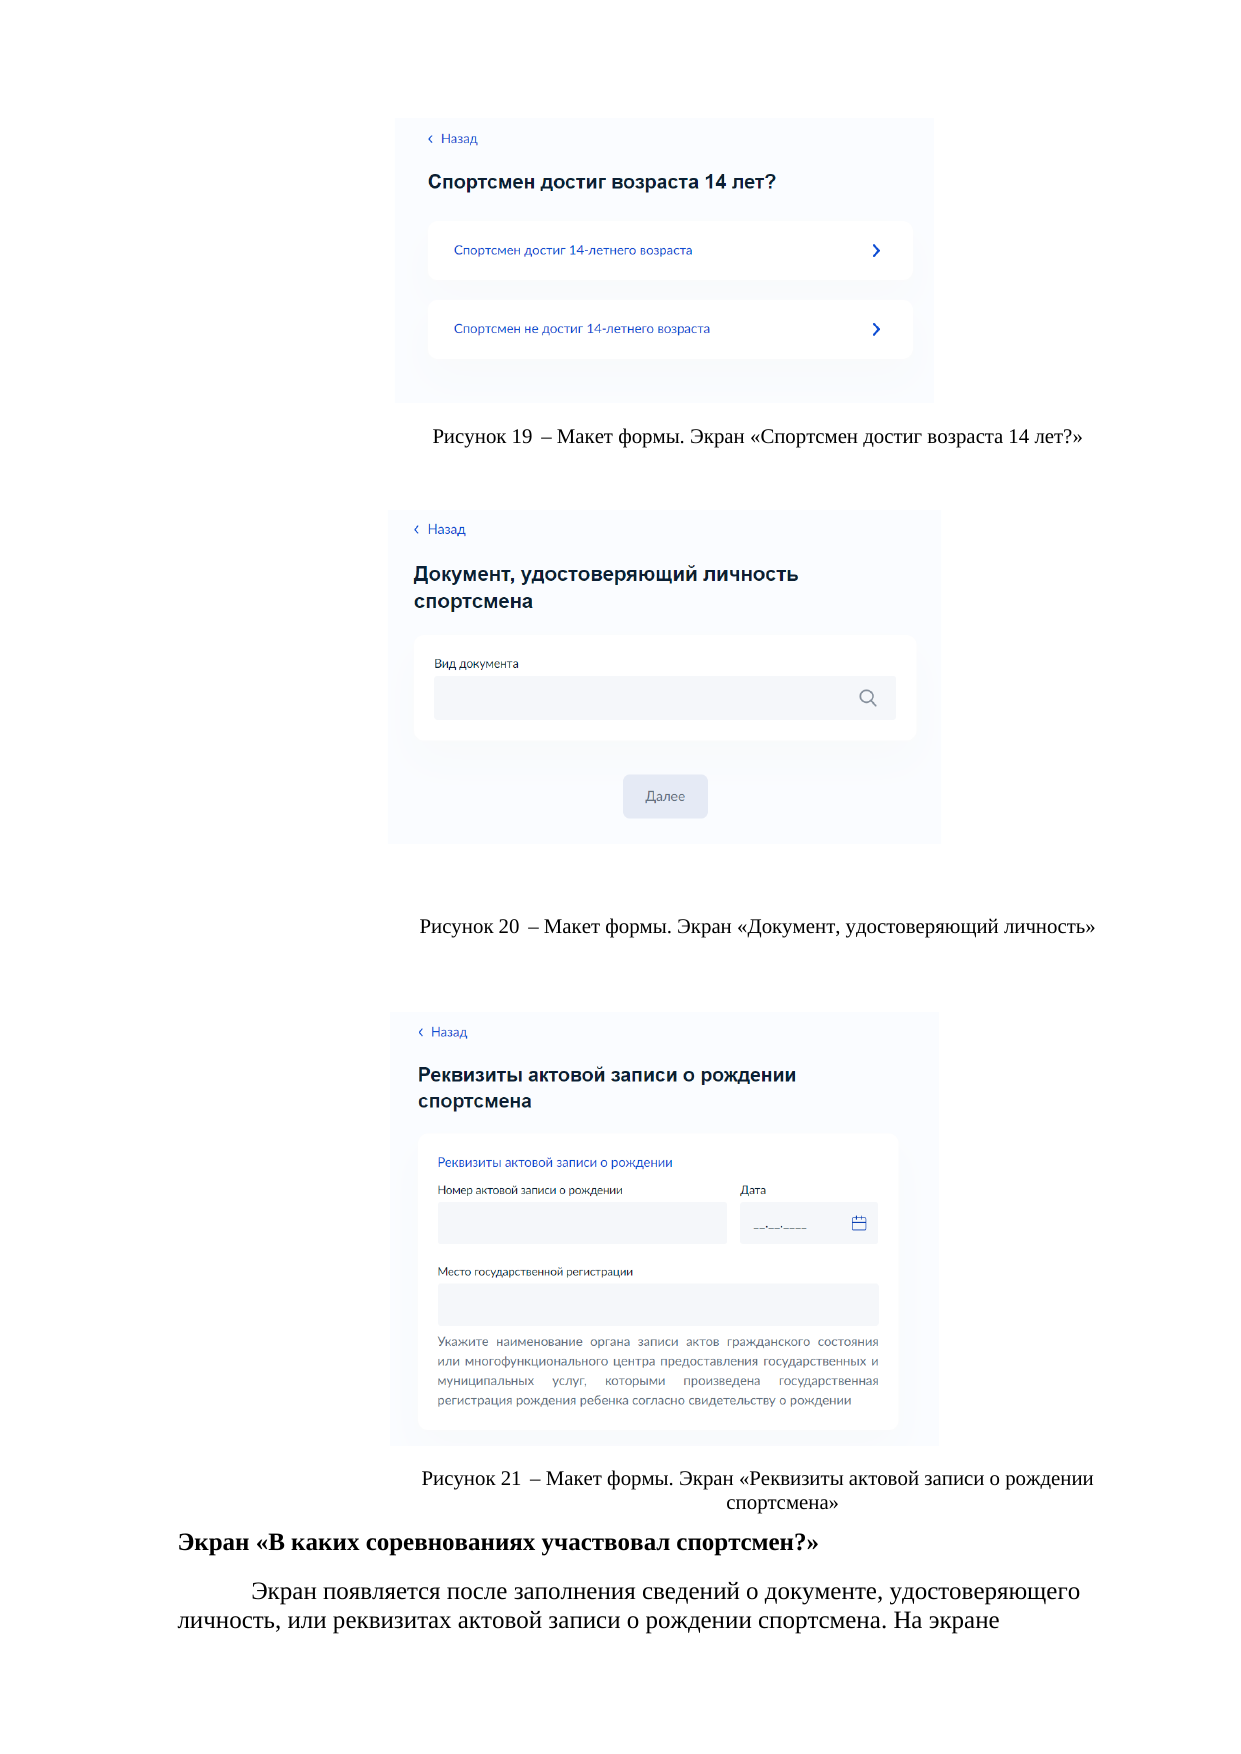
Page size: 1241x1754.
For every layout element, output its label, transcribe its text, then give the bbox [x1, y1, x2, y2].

picture [390, 1012, 939, 1446]
list – Макет формы. Экран «Документ, удостоверяющий личность» [413, 914, 1152, 938]
picture [387, 510, 942, 844]
list – Макет формы. Экран «Реквизиты актовой записи о рождении спортсмена» [413, 1466, 1152, 1514]
picture [394, 118, 934, 403]
text Экран «В каких соревнованиях участвовал спортсмен?» [177, 1527, 1152, 1555]
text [177, 1576, 1152, 1634]
list – Макет формы. Экран «Спортсмен достиг возраста 14 лет?» [413, 424, 1152, 448]
